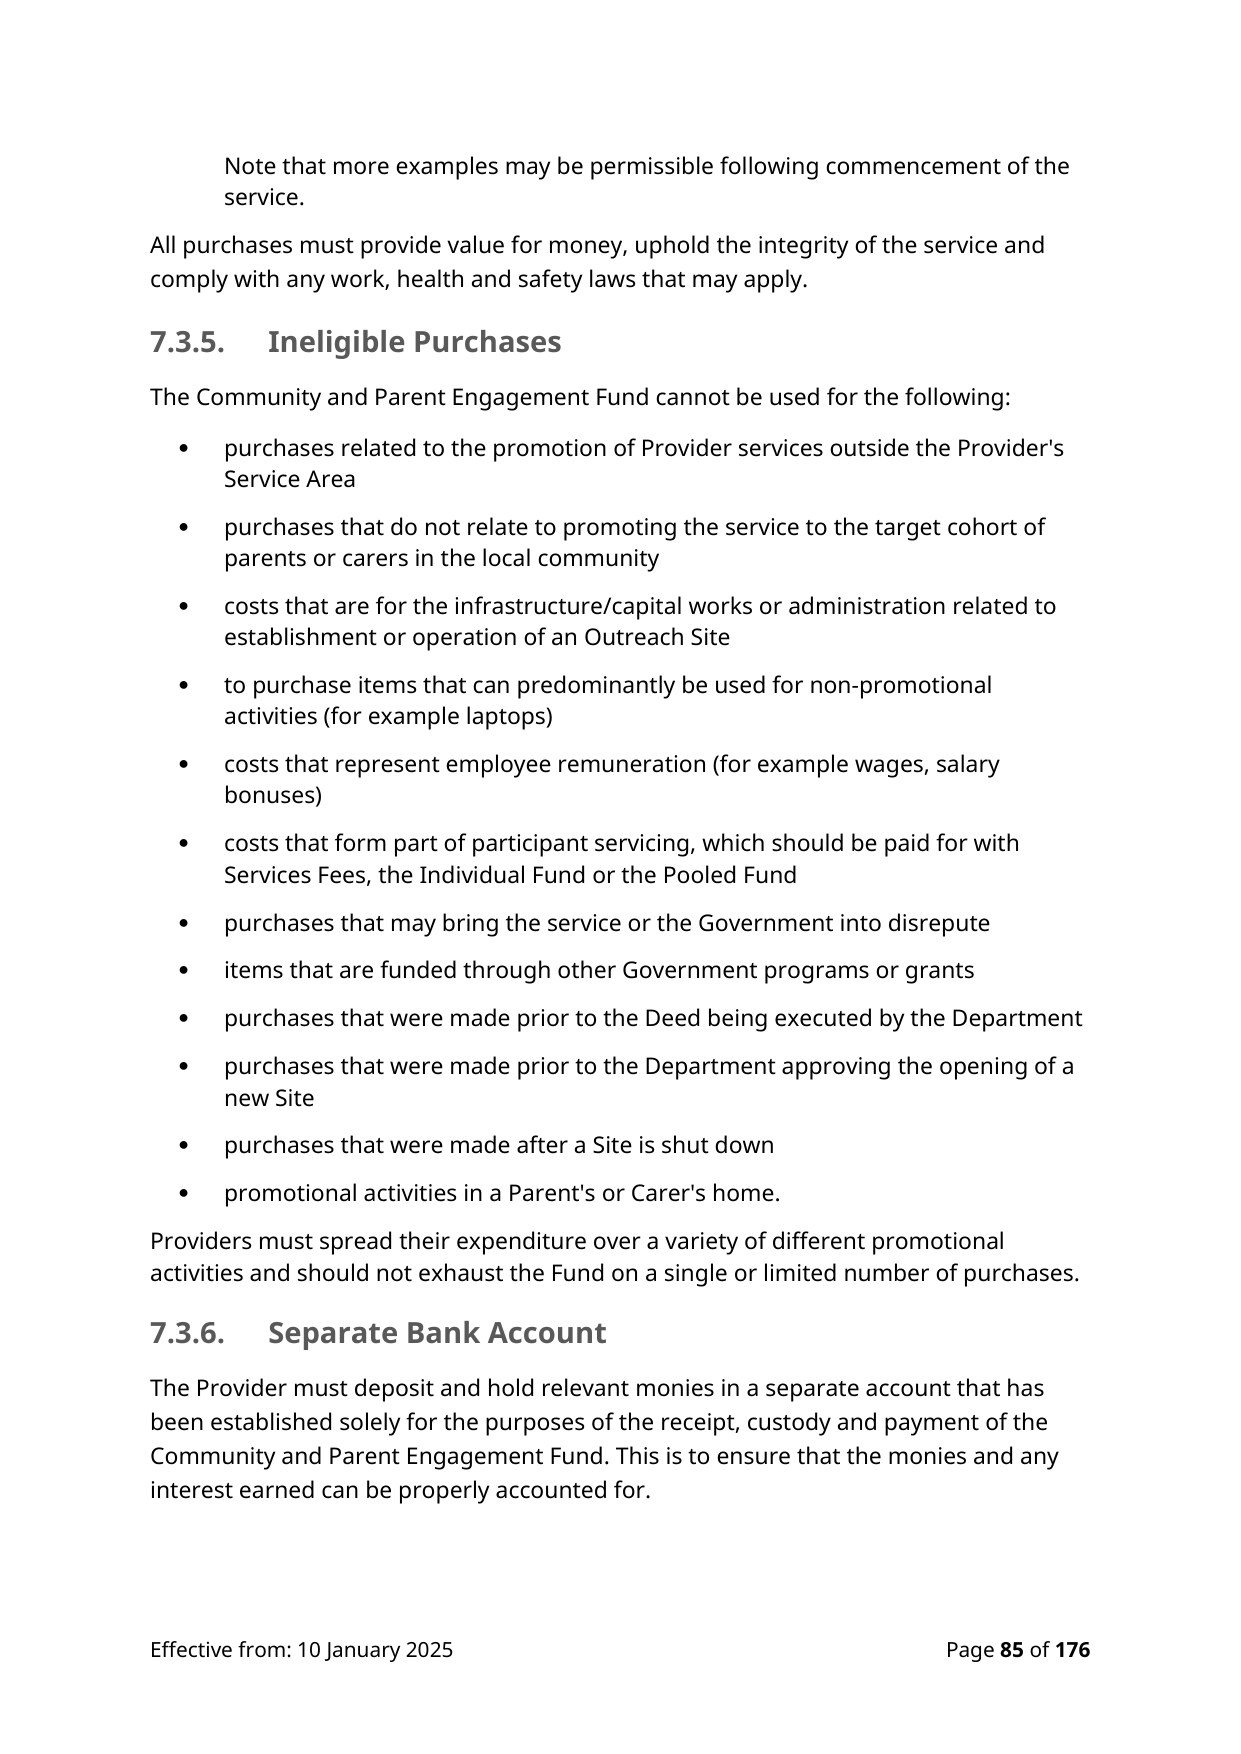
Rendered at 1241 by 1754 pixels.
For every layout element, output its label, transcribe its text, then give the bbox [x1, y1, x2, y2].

text promotional activities in a Parent's or Carer's home. [179, 1177, 1090, 1209]
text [179, 150, 1090, 212]
text costs that form part of participant servicing, which should be paid for with Services Fees, the Individual Fund or the Pooled Fund [179, 827, 1090, 890]
text costs that represent employee remuneration (for example wages, salary bonuses) [179, 748, 1090, 811]
text purchases that were made prior to the Deed being executed by the Department [179, 1002, 1090, 1034]
text purchases that were made prior to the Department approving the opening of a new Site [179, 1050, 1090, 1113]
text purchases related to the promotion of Provider services outside the Provider's Service Area [179, 432, 1090, 494]
subtitle Ineligible Purchases [150, 322, 1090, 361]
subtitle Separate Bank Account [150, 1313, 1090, 1352]
text The Provider must deposit and hold relevant monies in a separate account that has been established solely for the purposes of the receipt, custody and payment of the Community and Parent Engagement Fund. This is to ensure that the monies and any interest earned can be properly accounted for. [150, 1372, 1090, 1505]
text purchases that may bring the service or the Government into disrepute [179, 907, 1090, 938]
text All purchases must provide value for money, uphold the integrity of the service and comply with any work, health and safety laws that may apply. [150, 229, 1090, 294]
text costs that are for the infrastructure/capital works or administration related to establishment or operation of an Outreach Site [179, 590, 1090, 652]
list Providers must spread their expenditure over a variety of different promotional activities and should not exhaust the Fund on a single or limited number of purchases. [150, 1225, 1090, 1288]
text purchases that were made after a Site is shut down [179, 1129, 1090, 1161]
text items that are funded through other Government programs or grants [179, 954, 1090, 986]
text purchases that do not relate to promoting the service to the target cohort of parents or carers in the local community [179, 511, 1090, 573]
text to purchase items that can predominantly be used for non-promotional activities (for example laptops) [179, 669, 1090, 732]
text The Community and Parent Engagement Fund cannot be used for the following: [150, 381, 1090, 412]
